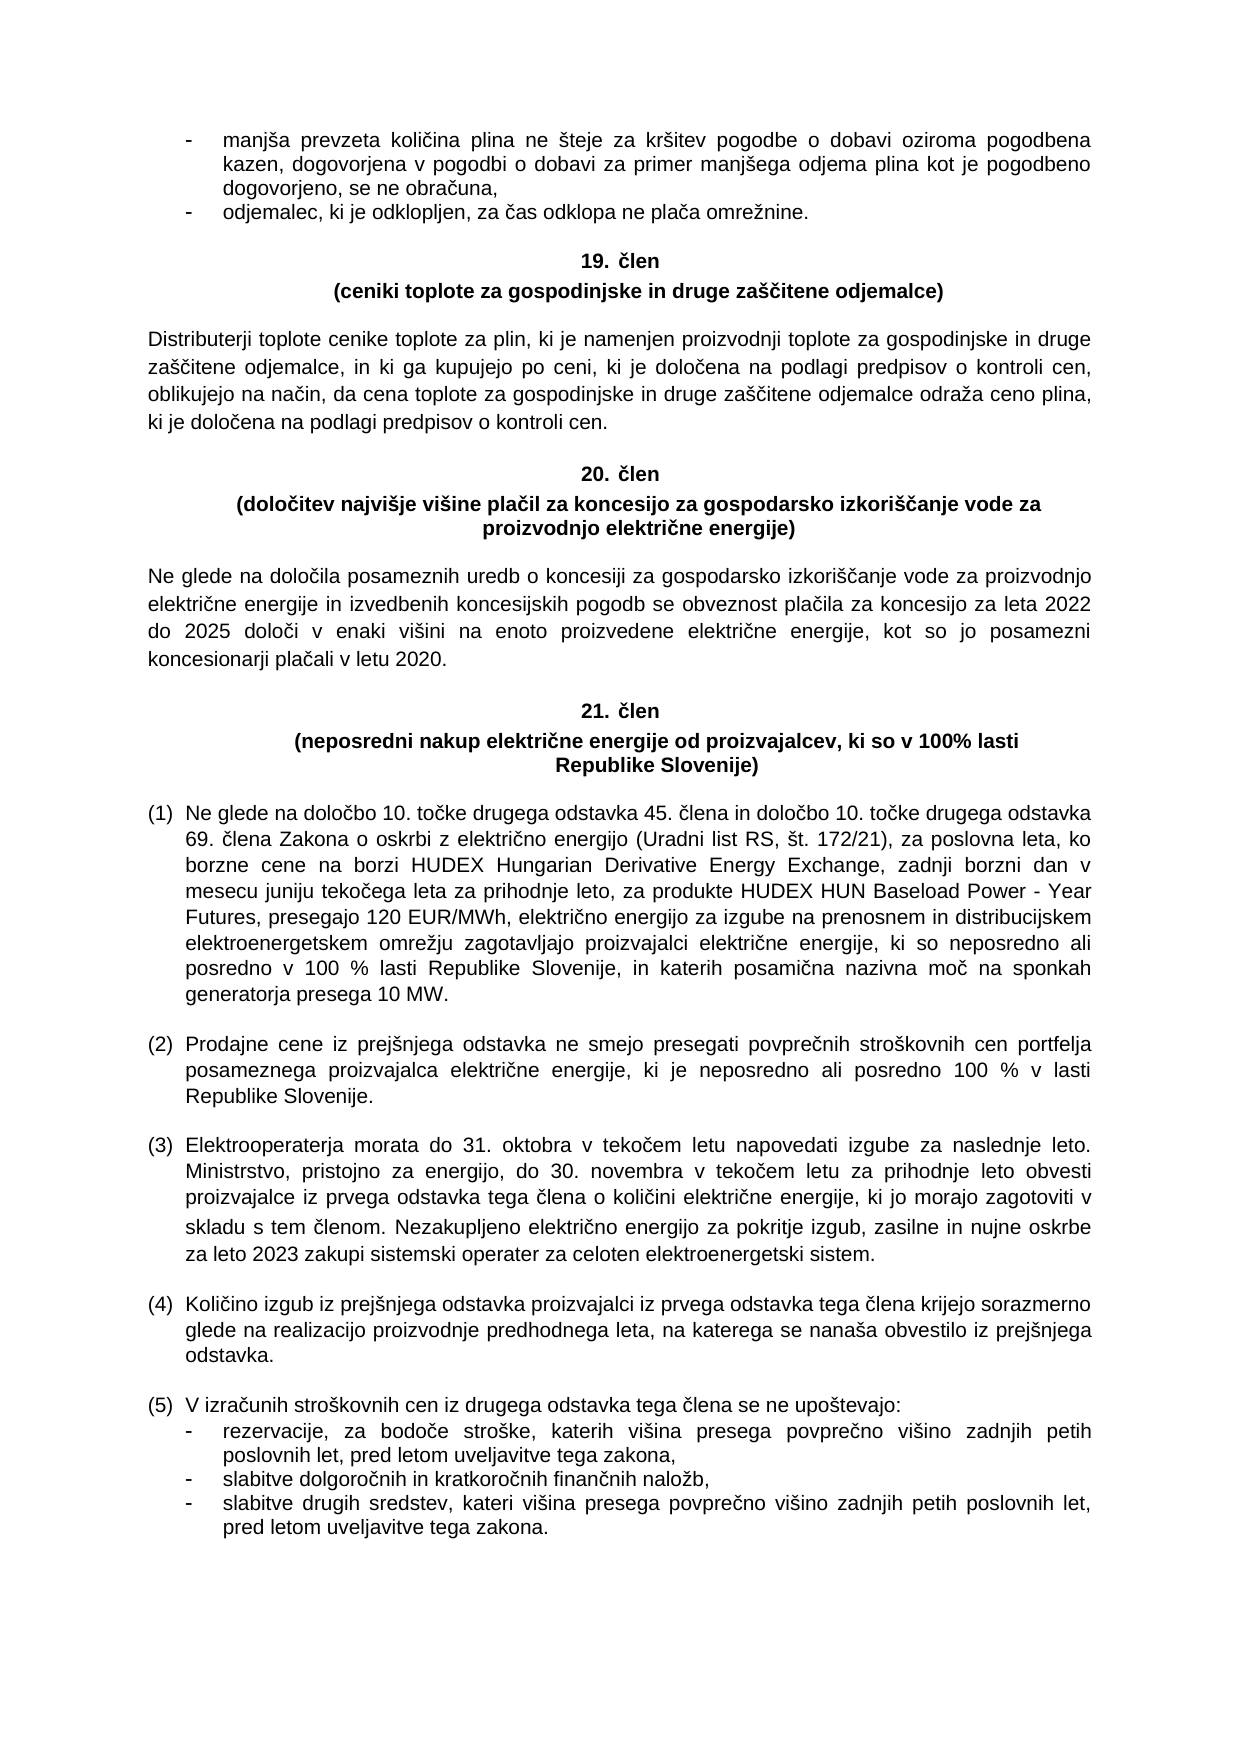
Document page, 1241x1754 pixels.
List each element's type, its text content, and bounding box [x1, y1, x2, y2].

list slabitve drugih sredstev, kateri višina presega povprečno višino zadnjih petih poslovnih let, pred letom uveljavitve tega zakona. [185, 1491, 1093, 1539]
text Ne glede na določila posameznih uredb o koncesiji za gospodarsko izkoriščanje vode za proizvodnjo električne energije in izvedbenih koncesijskih pogodb se obveznost plačila za koncesijo za leta 2022 do 2025 določi v enaki višini na enoto proizvedene električne energije, kot so jo posamezni koncesionarji plačali v letu 2020. [148, 564, 1093, 671]
list manjša prevzeta količina plina ne šteje za kršitev pogodbe o dobavi oziroma pogodbena kazen, dogovorjena v pogodbi o dobavi za primer manjšega odjema plina kot je pogodbeno dogovorjeno, se ne obračuna, [185, 128, 1093, 200]
list (ceniki toplote za gospodinjske in druge zaščitene odjemalce) [185, 279, 1093, 303]
text Distributerji toplote cenike toplote za plin, ki je namenjen proizvodnji toplote za gospodinjske in druge zaščitene odjemalce, in ki ga kupujejo po ceni, ki je določena na podlagi predpisov o kontroli cen, oblikujejo na način, da cena toplote za gospodinjske in druge zaščitene odjemalce odraža ceno plina, ki je določena na podlagi predpisov o kontroli cen. [148, 327, 1093, 433]
subtitle člen [148, 249, 1093, 273]
list V izračunih stroškovnih cen iz drugega odstavka tega člena se ne upoštevajo: [148, 1393, 1093, 1417]
list slabitve dolgoročnih in kratkoročnih finančnih naložb, [185, 1467, 1093, 1491]
list (neposredni nakup električne energije od proizvajalcev, ki so v 100% lasti [221, 729, 1093, 753]
list Elektrooperaterja morata do 31. oktobra v tekočem letu napovedati izgube za naslednje leto. Ministrstvo, pristojno za energijo, do 30. novembra v tekočem letu za prihodnje leto obvesti proizvajalce iz prvega odstavka tega člena o količini električne energije, ki jo morajo zagotoviti v skladu s tem členom. Nezakupljeno električno energijo za pokritje izgub, zasilne in nujne oskrbe za leto 2023 zakupi sistemski operater za celoten elektroenergetski sistem. [148, 1133, 1093, 1266]
list Količino izgub iz prejšnjega odstavka proizvajalci iz prvega odstavka tega člena krijejo sorazmerno glede na realizacijo proizvodnje predhodnega leta, na katerega se nanaša obvestilo iz prejšnjega odstavka. [148, 1292, 1093, 1367]
list Prodajne cene iz prejšnjega odstavka ne smejo presegati povprečnih stroškovnih cen portfelja posameznega proizvajalca električne energije, ki je neposredno ali posredno 100 % v lasti Republike Slovenije. [148, 1032, 1093, 1107]
list rezervacije, za bodoče stroške, katerih višina presega povprečno višino zadnjih petih poslovnih let, pred letom uveljavitve tega zakona, [185, 1419, 1093, 1467]
subtitle člen [148, 462, 1093, 486]
subtitle člen [148, 699, 1093, 723]
list (določitev najvišje višine plačil za koncesijo za gospodarsko izkoriščanje vode za proizvodnjo električne energije) [185, 492, 1093, 540]
list Republike Slovenije) [221, 753, 1093, 777]
list odjemalec, ki je odklopljen, za čas odklopa ne plača omrežnine. [185, 200, 1093, 224]
list Ne glede na določbo 10. točke drugega odstavka 45. člena in določbo 10. točke drugega odstavka 69. člena Zakona o oskrbi z električno energijo (Uradni list RS, št. 172/21), za poslovna leta, ko borzne cene na borzi HUDEX Hungarian Derivative Energy Exchange, zadnji borzni dan v mesecu juniju tekočega leta za prihodnje leto, za produkte HUDEX HUN Baseload Power - Year Futures, presegajo 120 EUR/MWh, električno energijo za izgube na prenosnem in distribucijskem elektroenergetskem omrežju zagotavljajo proizvajalci električne energije, ki so neposredno ali posredno v 100 % lasti Republike Slovenije, in katerih posamična nazivna moč na sponkah generatorja presega 10 MW. [148, 801, 1093, 1006]
